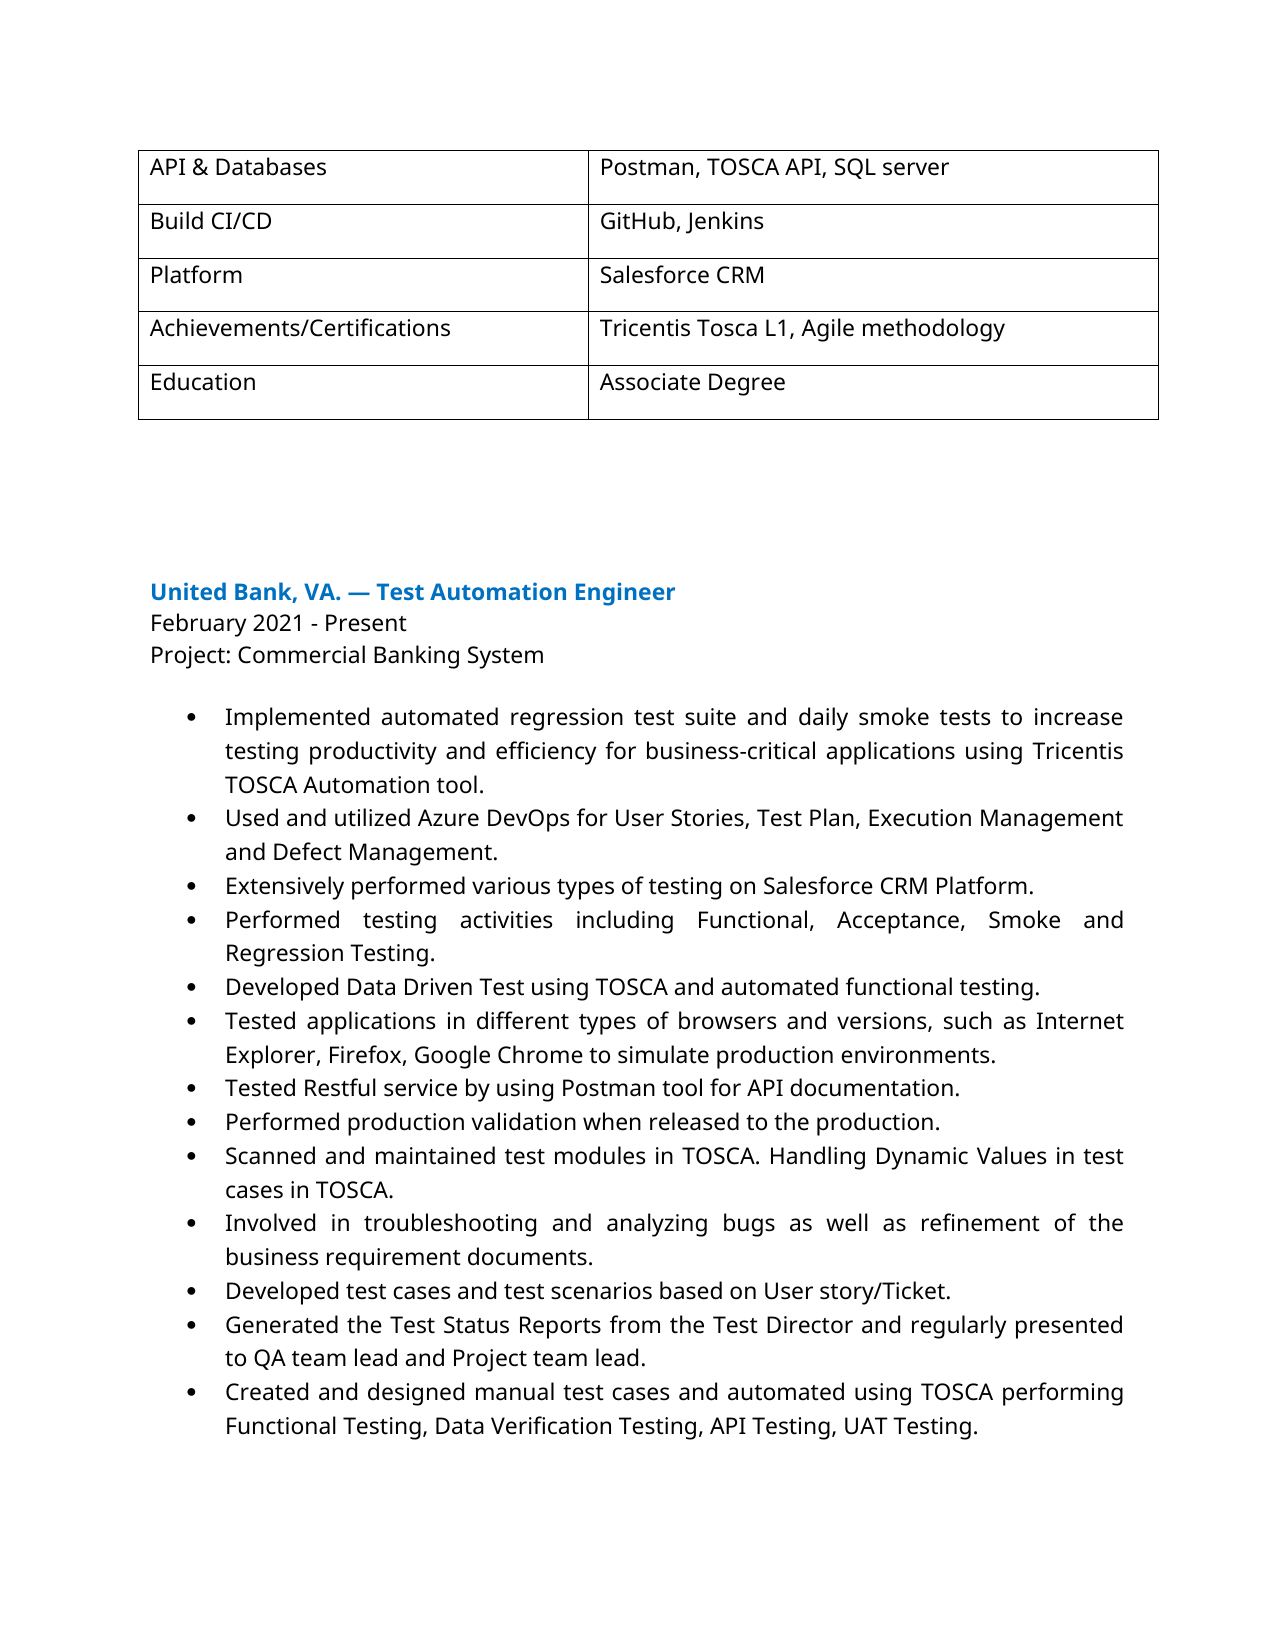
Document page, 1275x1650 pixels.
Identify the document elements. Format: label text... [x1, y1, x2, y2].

list Performed testing activities including Functional, Acceptance, Smoke and Regression Testing. [187, 903, 1125, 968]
list Created and designed manual test cases and automated using TOSCA performing Functional Testing, Data Verification Testing, API Testing, UAT Testing. [187, 1376, 1125, 1441]
table_cell Tricentis Tosca L1, Agile methodology [589, 312, 1158, 365]
table_cell API & Databases [139, 151, 588, 204]
list Used and utilized Azure DevOps for User Stories, Test Plan, Execution Management and Defect Management. [187, 802, 1125, 867]
list Developed test cases and test scenarios based on User story/Ticket. [187, 1275, 1125, 1306]
table_cell Achievements/Certifications [139, 312, 588, 365]
text United Bank, VA. — Test Automation Engineer [150, 576, 1125, 607]
table_cell Salesforce CRM [589, 259, 1158, 311]
table_cell Associate Degree [589, 366, 1158, 419]
table_cell Platform [139, 259, 588, 311]
list Performed production validation when released to the production. [187, 1106, 1125, 1137]
list Involved in troubleshooting and analyzing bugs as well as refinement of the business requirement documents. [187, 1207, 1125, 1272]
text February 2021 - Present [150, 607, 1125, 638]
list Developed Data Driven Test using TOSCA and automated functional testing. [187, 971, 1125, 1002]
table_cell GitHub, Jenkins [589, 205, 1158, 257]
text Project: Commercial Banking System [150, 638, 1125, 670]
list Extensively performed various types of testing on Salesforce CRM Platform. [187, 870, 1125, 901]
list Generated the Test Status Reports from the Test Director and regularly presented to QA team lead and Project team lead. [187, 1308, 1125, 1373]
list Tested applications in different types of browsers and versions, such as Internet Explorer, Firefox, Google Chrome to simulate production environments. [187, 1005, 1125, 1070]
list Scanned and maintained test modules in TOSCA. Handling Dynamic Values in test cases in TOSCA. [187, 1140, 1125, 1205]
table_cell Postman, TOSCA API, SQL server [589, 151, 1158, 204]
list Tested Restful service by using Postman tool for API documentation. [187, 1072, 1125, 1103]
list Implemented automated regression test suite and daily smoke tests to increase testing productivity and efficiency for business-critical applications using Tricentis TOSCA Automation tool. [187, 701, 1125, 800]
table_cell Education [139, 366, 588, 419]
table_cell Build CI/CD [139, 205, 588, 257]
